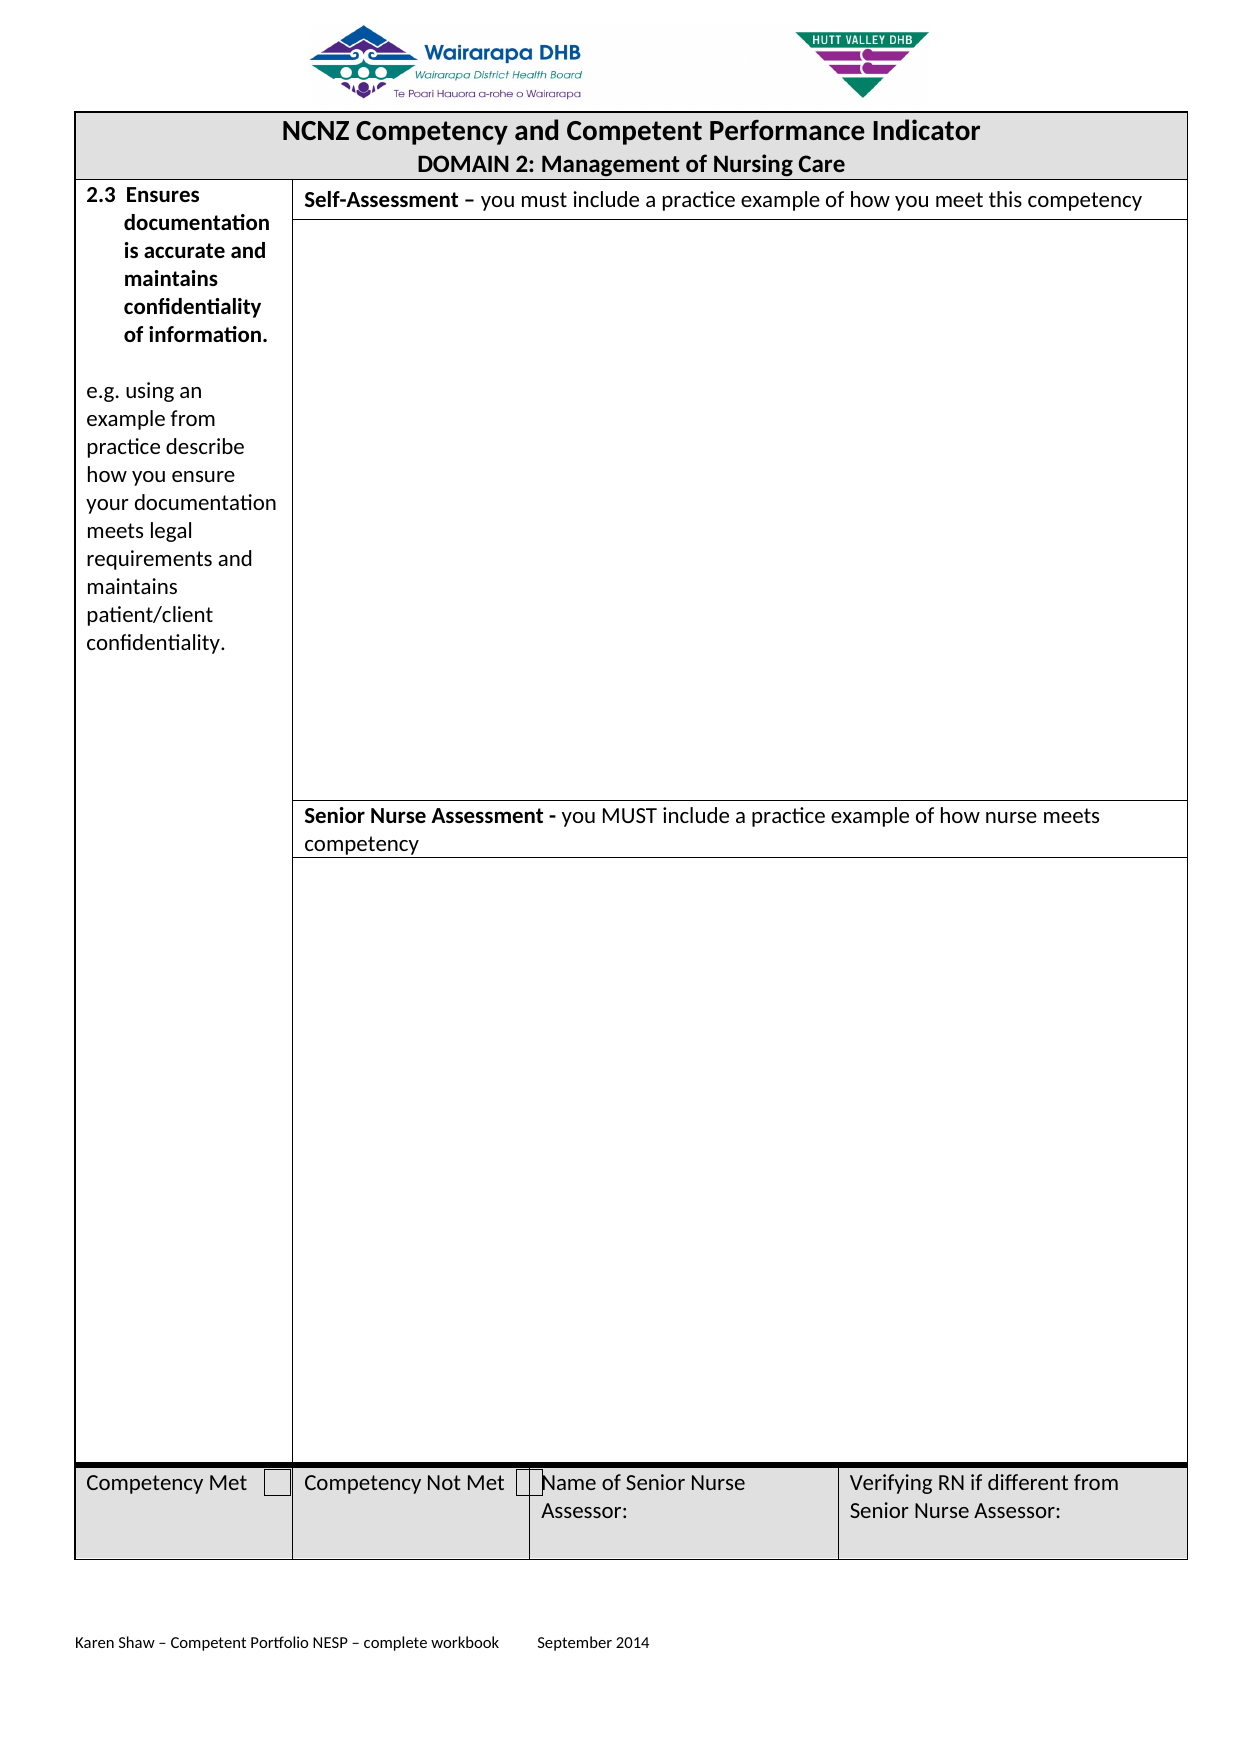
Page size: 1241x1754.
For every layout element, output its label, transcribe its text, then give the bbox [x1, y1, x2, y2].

picture [307, 17, 933, 111]
table_cell Verifying RN if different from Senior Nurse Assessor: [839, 1468, 1187, 1558]
table_cell [293, 220, 1187, 800]
table_cell [293, 858, 1187, 1462]
table_cell Self-Assessment – you must include a practice example of how you meet this competency [293, 180, 1187, 218]
table_header NCNZ Competency and Competent Performance Indicator DOMAIN 2: Management of Nursing Care [76, 113, 1187, 179]
table_cell Competency Met [76, 1468, 292, 1558]
table_cell Name of Senior Nurse Assessor: [530, 1468, 838, 1558]
table_cell Senior Nurse Assessment - you MUST include a practice example of how nurse meets competency [293, 801, 1187, 857]
table_cell Competency Not Met [293, 1468, 529, 1558]
table_cell 2.3 Ensures documentation is accurate and maintains confidentiality of information. e.g. using an example from practice describe how you ensure your documentation meets legal requirements and maintains patient/client confidentiality. [76, 180, 292, 1462]
